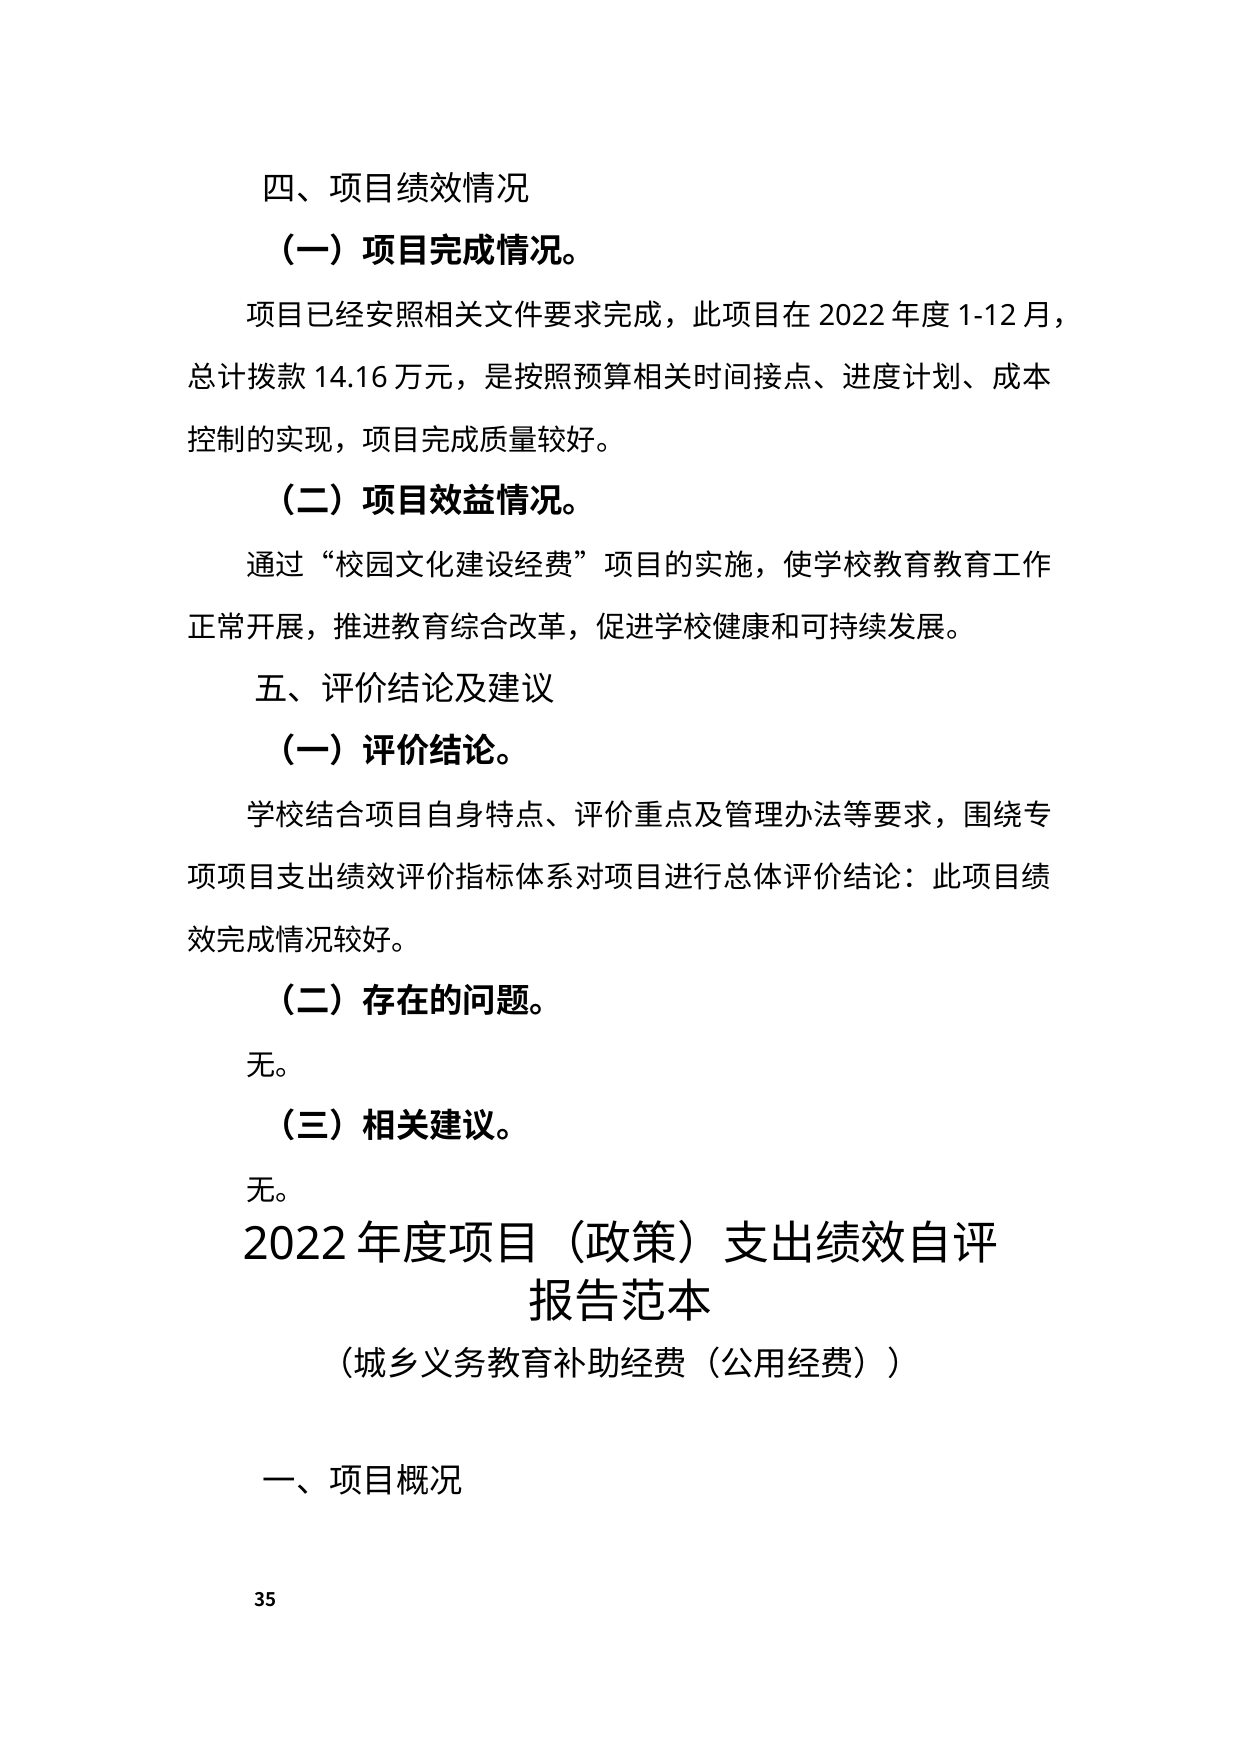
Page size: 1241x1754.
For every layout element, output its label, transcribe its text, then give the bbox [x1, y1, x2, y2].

text 项目已经安照相关文件要求完成，此项目在2022年度1-12月，总计拨款14.16万元，是按照预算相关时间接点、进度计划、成本控制的实现，项目完成质量较好。 [187, 275, 1053, 462]
text （三）相关建议。 [187, 1087, 1053, 1150]
text 五、评价结论及建议 [187, 650, 1053, 712]
text 通过“校园文化建设经费”项目的实施，使学校教育教育工作正常开展，推进教育综合改革，促进学校健康和可持续发展。 [187, 525, 1053, 650]
text （一）评价结论。 [187, 712, 1053, 775]
text （一）项目完成情况。 [187, 212, 1053, 275]
text 报告范本 [187, 1271, 1053, 1329]
text 2022年度项目（政策）支出绩效自评 [187, 1212, 1053, 1271]
text （城乡义务教育补助经费（公用经费）） [187, 1329, 1053, 1387]
text 无。 [187, 1150, 1053, 1212]
text 四、项目绩效情况 [187, 150, 1053, 212]
text 一、项目概况 [187, 1446, 1053, 1504]
text （二）存在的问题。 [187, 962, 1053, 1025]
text （二）项目效益情况。 [187, 462, 1053, 525]
text 学校结合项目自身特点、评价重点及管理办法等要求，围绕专项项目支出绩效评价指标体系对项目进行总体评价结论：此项目绩效完成情况较好。 [187, 775, 1053, 962]
text 无。 [187, 1025, 1053, 1087]
